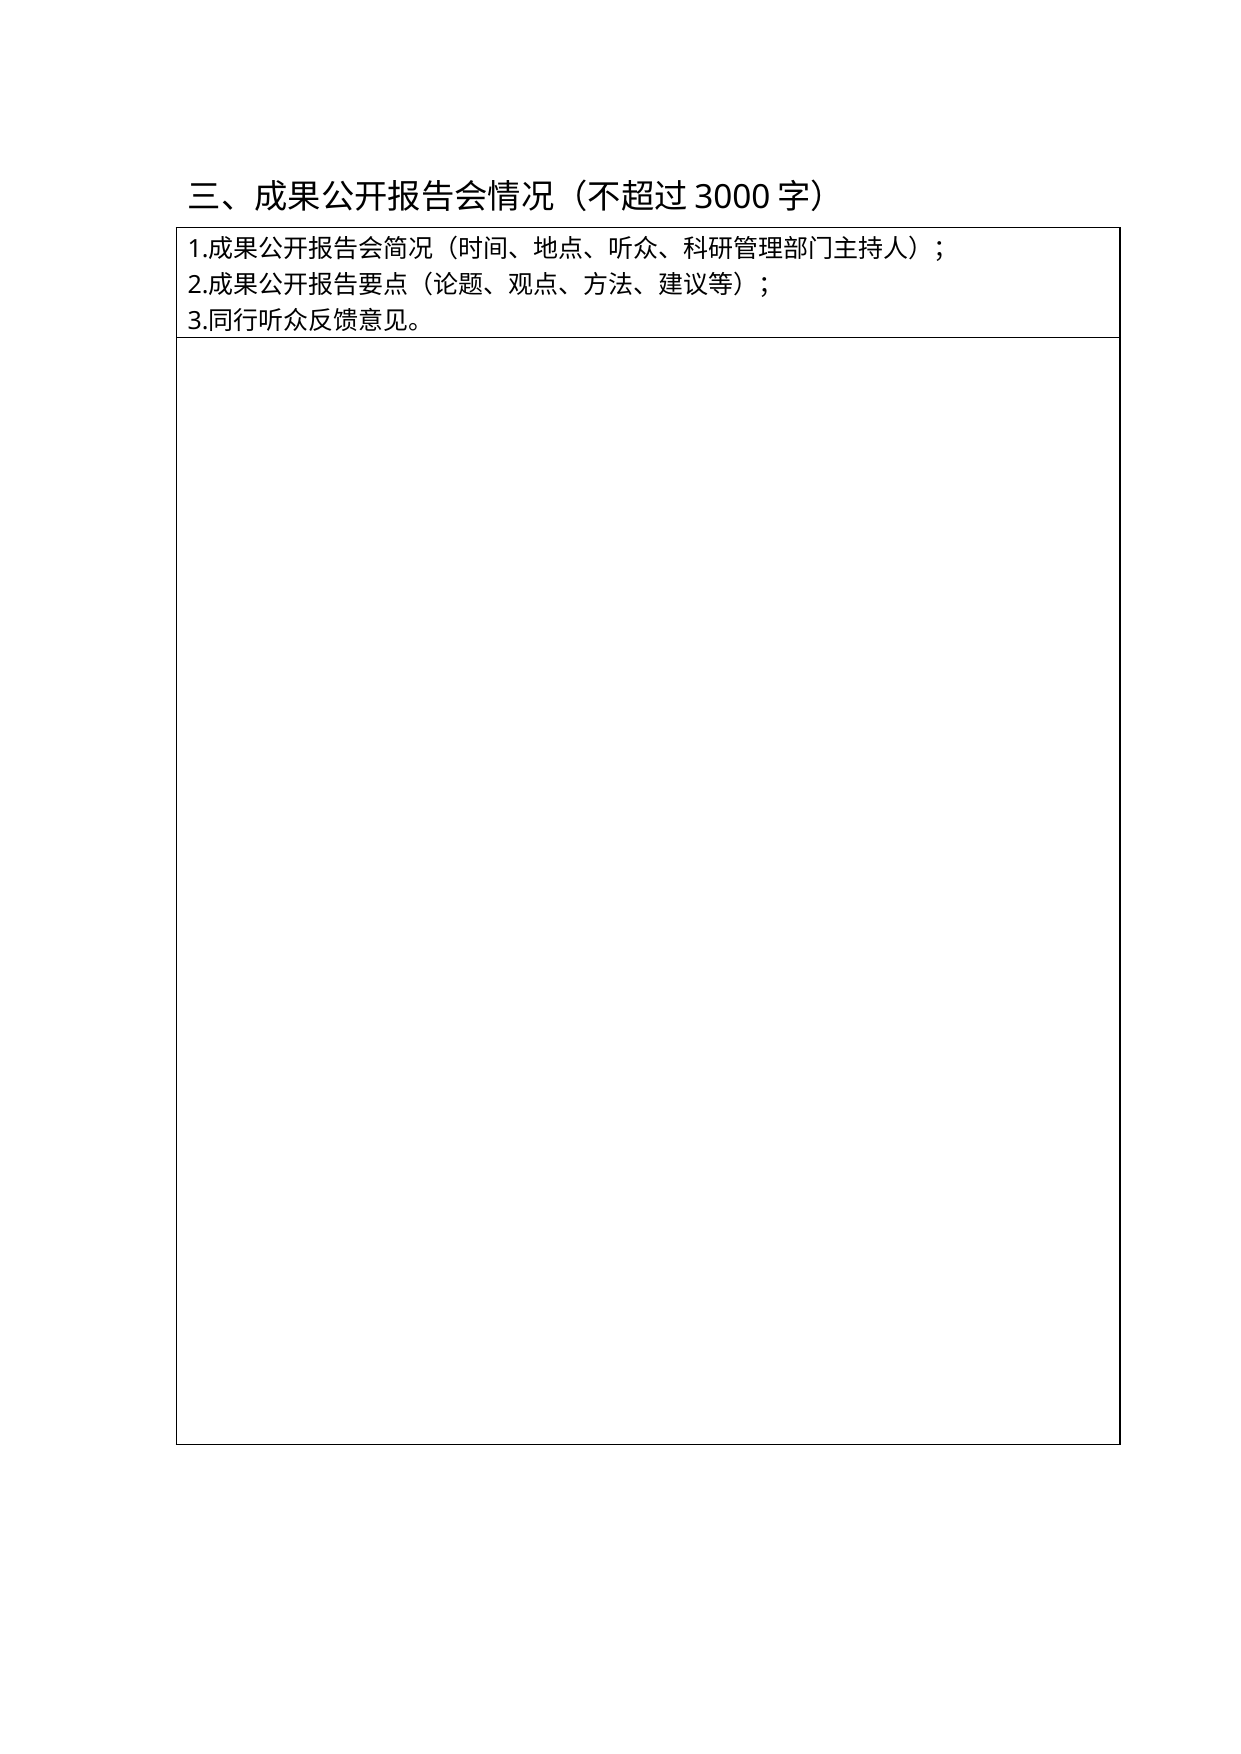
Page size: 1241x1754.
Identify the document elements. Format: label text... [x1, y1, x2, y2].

table_cell [177, 338, 1119, 1444]
table_header 1.成果公开报告会简况（时间、地点、听众、科研管理部门主持人）； 2.成果公开报告要点（论题、观点、方法、建议等）； 3.同行听众反馈意见。 [177, 228, 1119, 337]
text 三、成果公开报告会情况（不超过3000字） [187, 162, 1053, 227]
